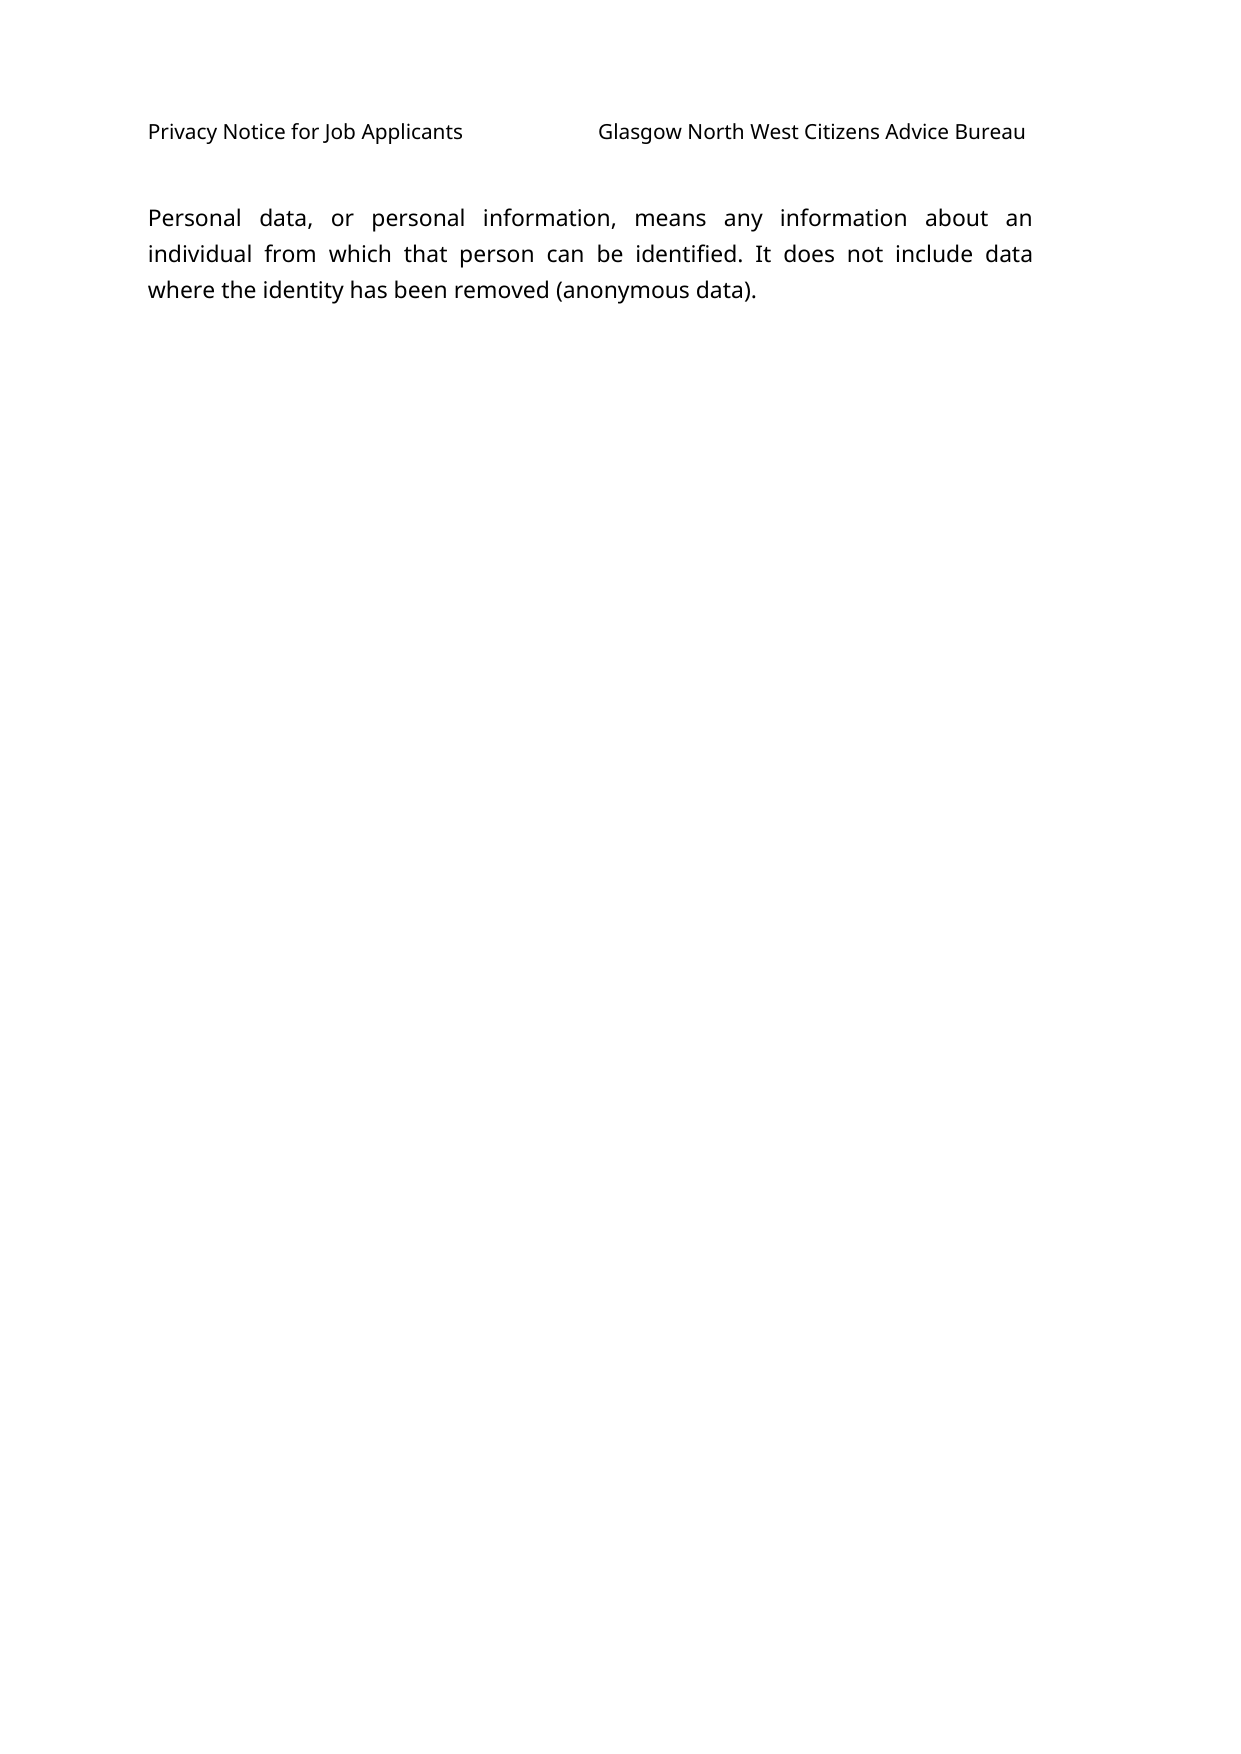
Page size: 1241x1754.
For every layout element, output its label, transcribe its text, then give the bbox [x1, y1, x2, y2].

text Personal data, or personal information, means any information about an individual from which that person can be identified. It does not include data where the identity has been removed (anonymous data). [148, 202, 1034, 305]
